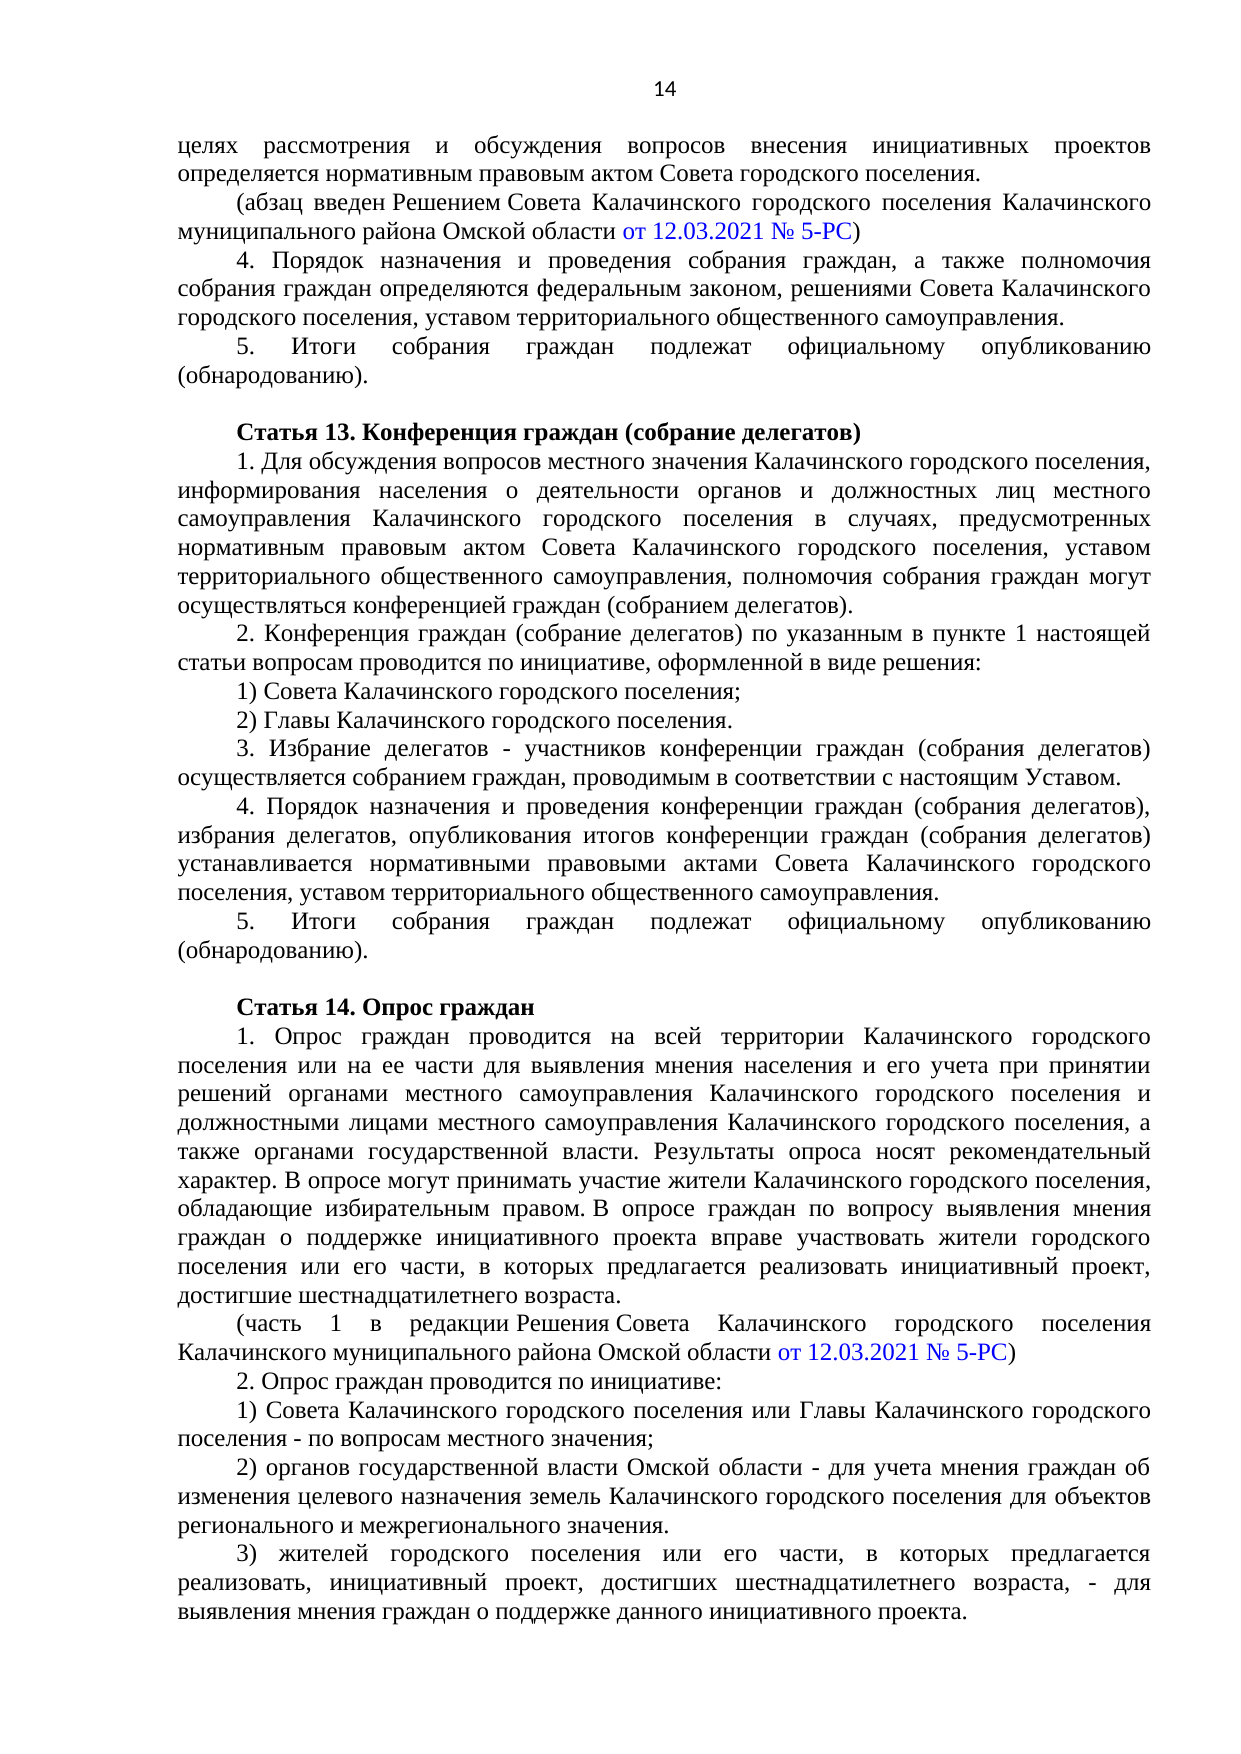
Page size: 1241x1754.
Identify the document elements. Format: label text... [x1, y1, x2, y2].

text 3. Избрание делегатов - участников конференции граждан (собрания делегатов) осуществляется собранием граждан, проводимым в соответствии с настоящим Уставом. [177, 733, 1152, 791]
text 1) Совета Калачинского городского поселения или Главы Калачинского городского поселения - по вопросам местного значения; [177, 1395, 1152, 1452]
text 2) Главы Калачинского городского поселения. [177, 705, 1152, 733]
text 5. Итоги собрания граждан подлежат официальному опубликованию (обнародованию). [177, 331, 1152, 388]
text 2) органов государственной власти Омской области - для учета мнения граждан об изменения целевого назначения земель Калачинского городского поселения для объектов регионального и межрегионального значения. [177, 1452, 1152, 1538]
text Статья 14. Опрос граждан [177, 992, 1152, 1021]
text 5. Итоги собрания граждан подлежат официальному опубликованию (обнародованию). [177, 906, 1152, 963]
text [177, 130, 1152, 187]
text (часть 1 в редакции Решения Совета Калачинского городского поселения Калачинского муниципального района Омской области от 12.03.2021 № 5-РС) [177, 1308, 1152, 1366]
text (абзац введен Решением Совета Калачинского городского поселения Калачинского муниципального района Омской области от 12.03.2021 № 5-РС) [177, 187, 1152, 245]
text 2. Опрос граждан проводится по инициативе: [177, 1366, 1152, 1395]
text 1. Для обсуждения вопросов местного значения Калачинского городского поселения, информирования населения о деятельности органов и должностных лиц местного самоуправления Калачинского городского поселения в случаях, предусмотренных нормативным правовым актом Совета Калачинского городского поселения, уставом территориального общественного самоуправления, полномочия собрания граждан могут осуществляться конференцией граждан (собранием делегатов). [177, 446, 1152, 618]
text 1. Опрос граждан проводится на всей территории Калачинского городского поселения или на ее части для выявления мнения населения и его учета при принятии решений органами местного самоуправления Калачинского городского поселения и должностными лицами местного самоуправления Калачинского городского поселения, а также органами государственной власти. Результаты опроса носят рекомендательный характер. В опросе могут принимать участие жители Калачинского городского поселения, обладающие избирательным правом. В опросе граждан по вопросу выявления мнения граждан о поддержке инициативного проекта вправе участвовать жители городского поселения или его части, в которых предлагается реализовать инициативный проект, достигшие шестнадцатилетнего возраста. [177, 1021, 1152, 1308]
text Статья 13. Конференция граждан (собрание делегатов) [177, 417, 1152, 446]
text 4. Порядок назначения и проведения конференции граждан (собрания делегатов), избрания делегатов, опубликования итогов конференции граждан (собрания делегатов) устанавливается нормативными правовыми актами Совета Калачинского городского поселения, уставом территориального общественного самоуправления. [177, 791, 1152, 906]
text 4. Порядок назначения и проведения собрания граждан, а также полномочия собрания граждан определяются федеральным законом, решениями Совета Калачинского городского поселения, уставом территориального общественного самоуправления. [177, 245, 1152, 331]
text 2. Конференция граждан (собрание делегатов) по указанным в пункте 1 настоящей статьи вопросам проводится по инициативе, оформленной в виде решения: [177, 618, 1152, 676]
text 3) жителей городского поселения или его части, в которых предлагается реализовать, инициативный проект, достигших шестнадцатилетнего возраста, - для выявления мнения граждан о поддержке данного инициативного проекта. [177, 1538, 1152, 1625]
text 1) Совета Калачинского городского поселения; [177, 676, 1152, 705]
